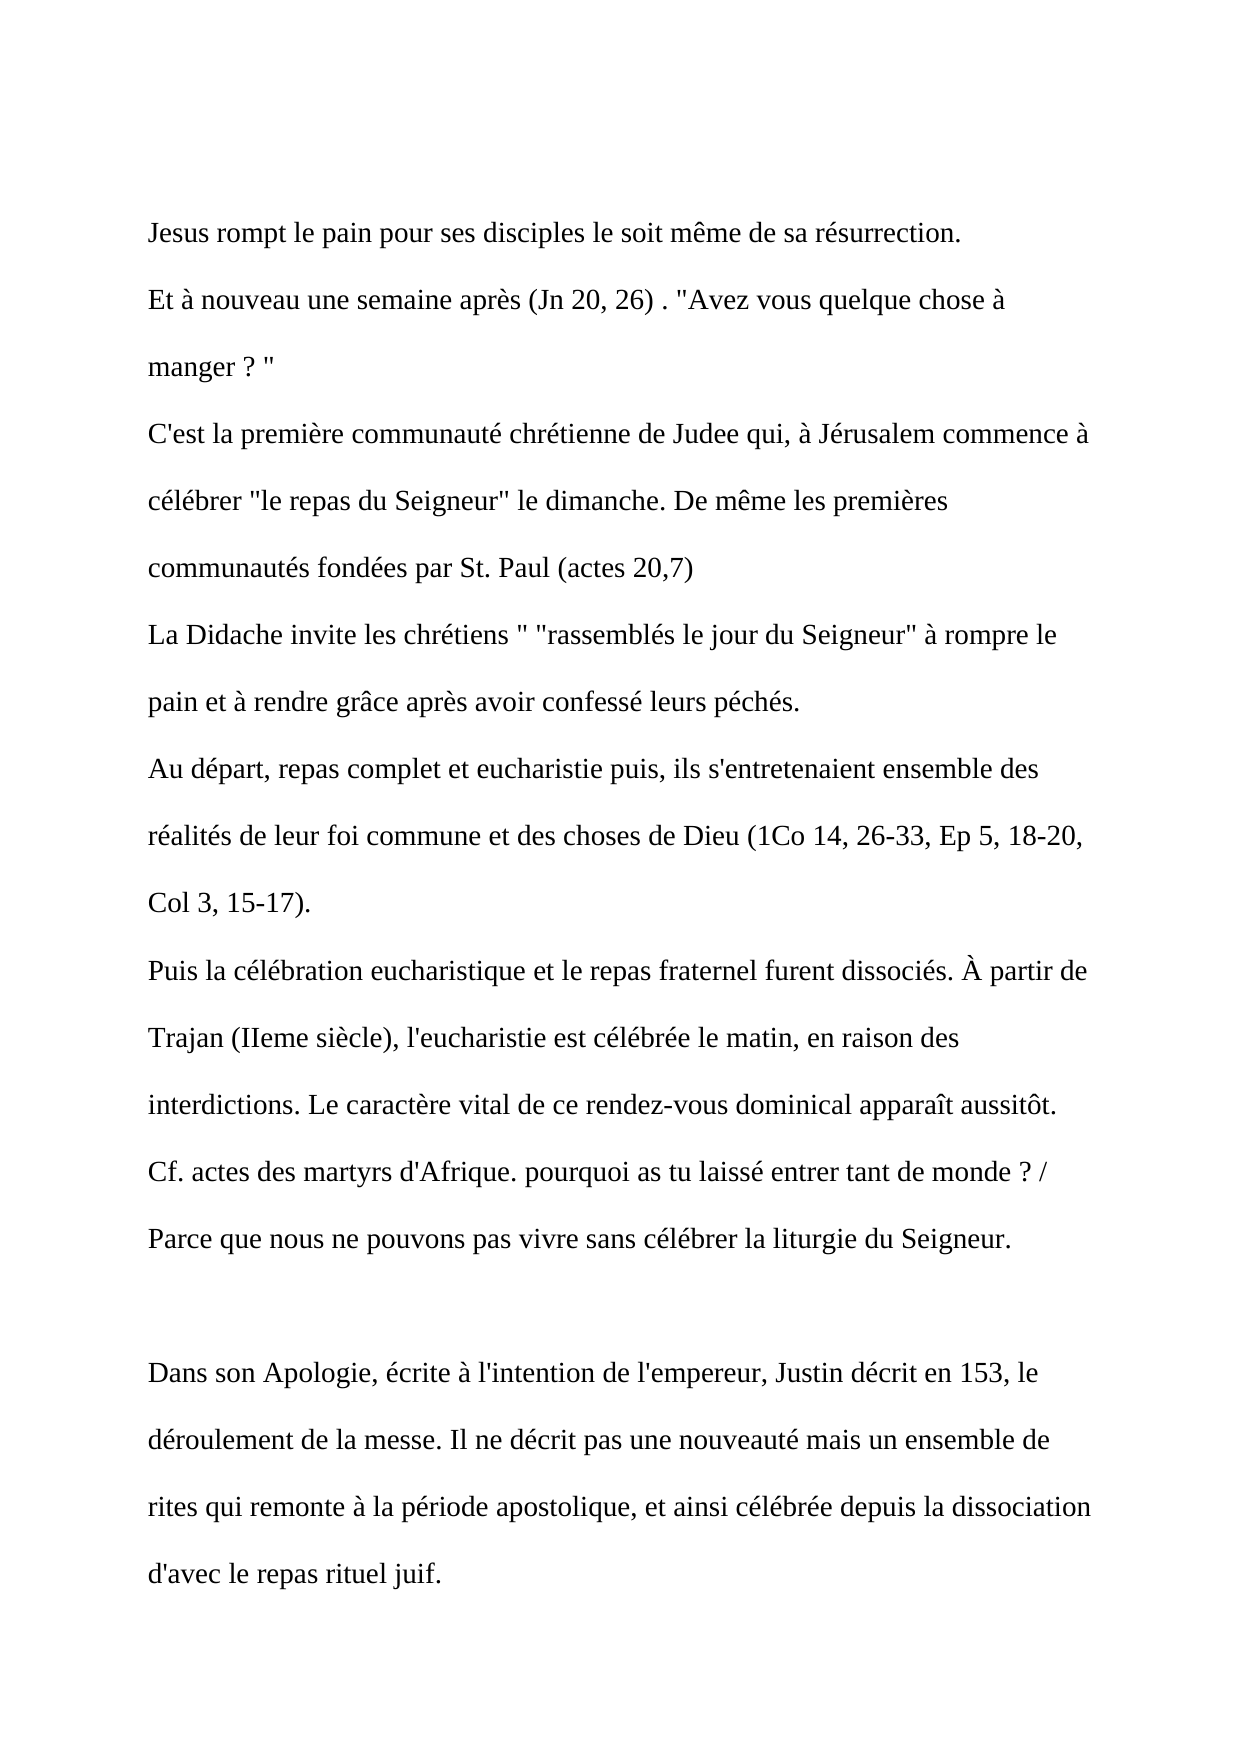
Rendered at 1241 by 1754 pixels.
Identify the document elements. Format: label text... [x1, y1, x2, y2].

text Et à nouveau une semaine après (Jn 20, 26) . "Avez vous quelque chose à manger ? " [148, 282, 1093, 382]
text Dans son Apologie, écrite à l'intention de l'empereur, Justin décrit en 153, le déroulement de la messe. Il ne décrit pas une nouveauté mais un ensemble de rites qui remonte à la période apostolique, et ainsi célébrée depuis la dissociation d'avec le repas rituel juif. [148, 1355, 1093, 1590]
text Puis la célébration eucharistique et le repas fraternel furent dissociés. À partir de Trajan (IIeme siècle), l'eucharistie est célébrée le matin, en raison des interdictions. Le caractère vital de ce rendez-vous dominical apparaît aussitôt. Cf. actes des martyrs d'Afrique. pourquoi as tu laissé entrer tant de monde ? / Parce que nous ne pouvons pas vivre sans célébrer la liturgie du Seigneur. [148, 953, 1093, 1254]
text Jesus rompt le pain pour ses disciples le soit même de sa résurrection. [148, 215, 1093, 248]
text La Didache invite les chrétiens " "rassemblés le jour du Seigneur" à rompre le pain et à rendre grâce après avoir confessé leurs péchés. [148, 617, 1093, 718]
text Au départ, repas complet et eucharistie puis, ils s'entretenaient ensemble des réalités de leur foi commune et des choses de Dieu (1Co 14, 26-33, Ep 5, 18-20, Col 3, 15-17). [148, 751, 1093, 919]
text C'est la première communauté chrétienne de Judee qui, à Jérusalem commence à célébrer "le repas du Seigneur" le dimanche. De même les premières communautés fondées par St. Paul (actes 20,7) [148, 416, 1093, 584]
